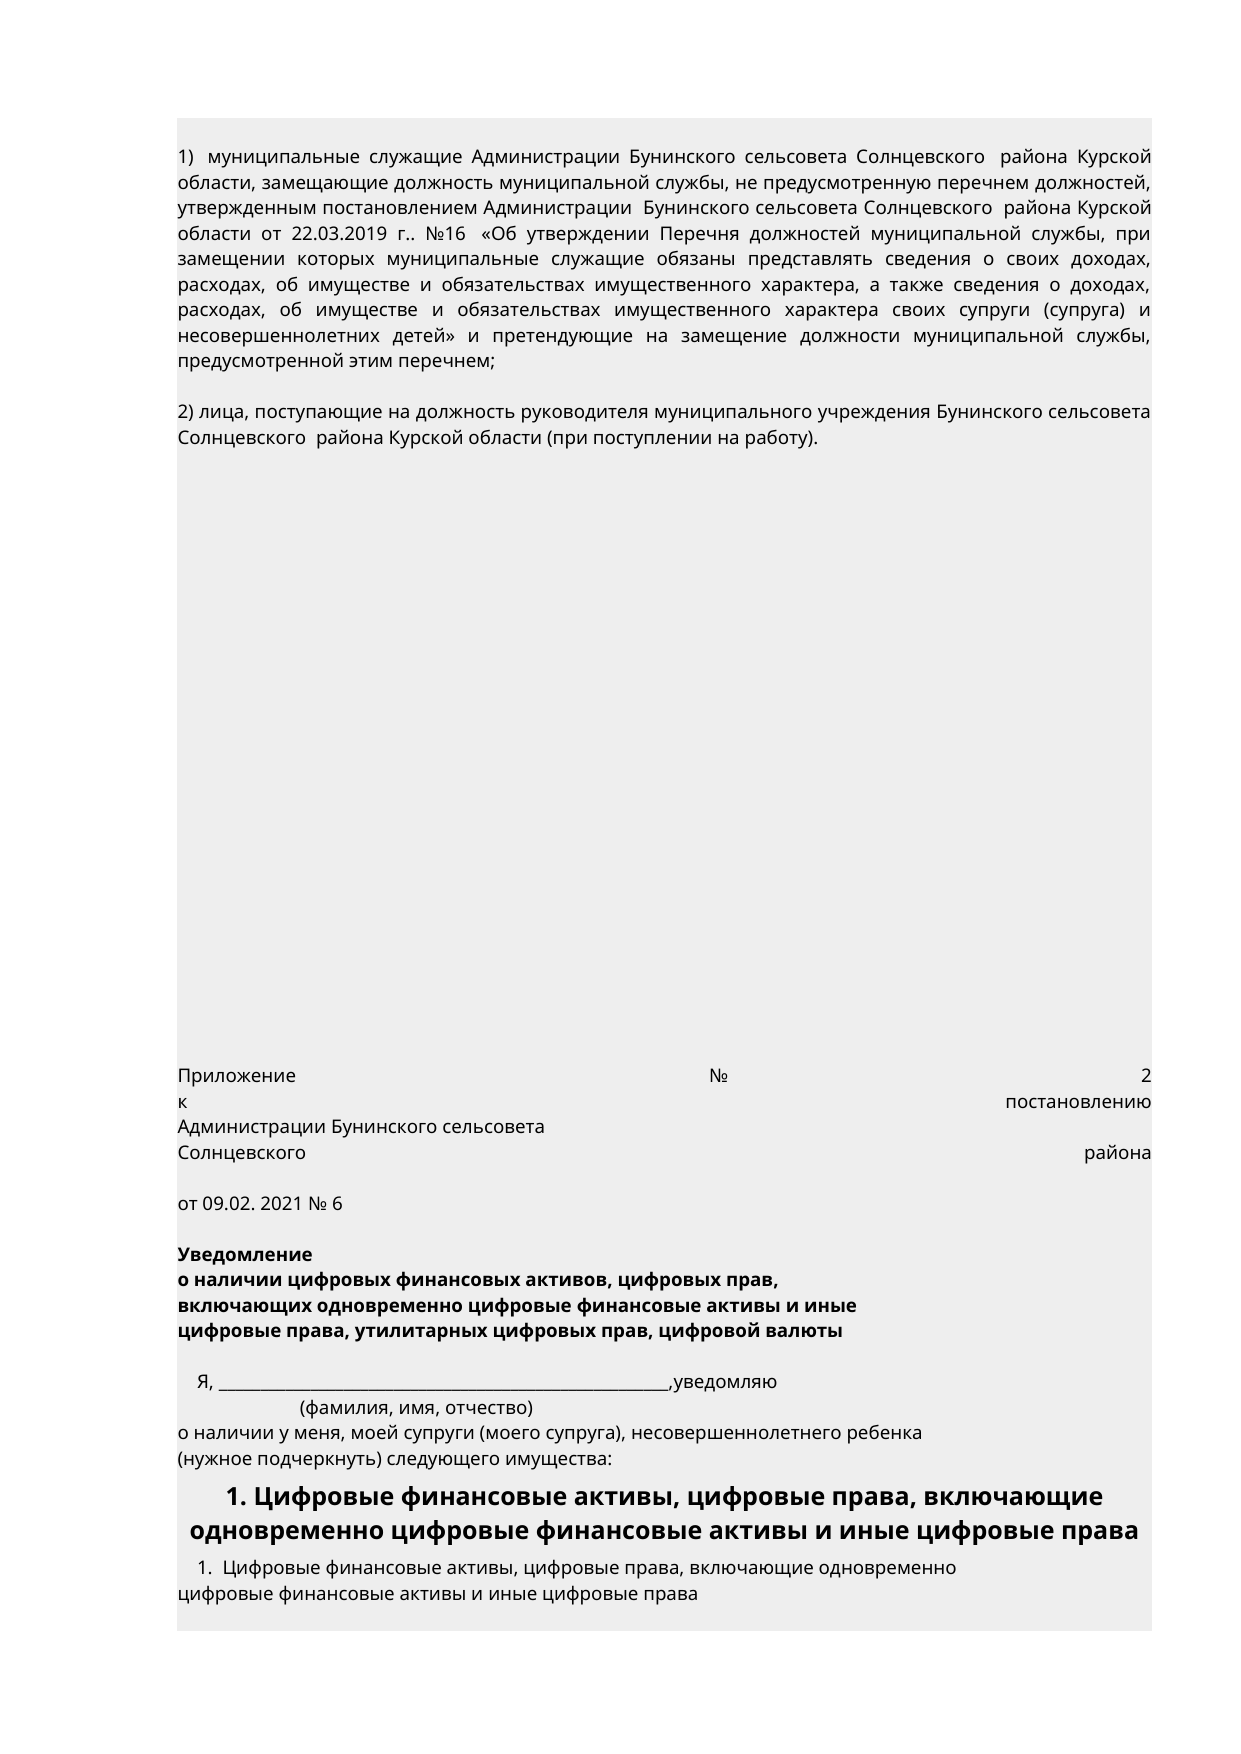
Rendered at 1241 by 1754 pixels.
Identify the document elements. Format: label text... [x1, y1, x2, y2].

text 1. Цифровые финансовые активы, цифровые права, включающие одновременно цифровые финансовые активы и иные цифровые права [177, 1478, 1152, 1547]
text включающих одновременно цифровые финансовые активы и иные [177, 1292, 1152, 1318]
text 2) лица, поступающие на должность руководителя муниципального учреждения Бунинского сельсовета Солнцевского района Курской области (при поступлении на работу). [177, 373, 1152, 450]
text Я, ______________________________________________________,уведомляю [177, 1343, 1152, 1394]
text Приложение № 2 к постановлению Администрации Бунинского сельсовета [177, 1062, 1152, 1139]
text Солнцевского района от 09.02. 2021 № 6 [177, 1139, 1152, 1216]
text цифровые финансовые активы и иные цифровые права [177, 1580, 1152, 1606]
text цифровые права, утилитарных цифровых прав, цифровой валюты [177, 1318, 1152, 1343]
text (нужное подчеркнуть) следующего имущества: [177, 1445, 1152, 1471]
text 1. Цифровые финансовые активы, цифровые права, включающие одновременно [177, 1554, 1152, 1580]
text о наличии цифровых финансовых активов, цифровых прав, [177, 1267, 1152, 1292]
text о наличии у меня, моей супруги (моего супруга), несовершеннолетнего ребенка [177, 1420, 1152, 1445]
text (фамилия, имя, отчество) [177, 1394, 1152, 1420]
text 1) муниципальные служащие Администрации Бунинского сельсовета Солнцевского района Курской области, замещающие должность муниципальной службы, не предусмотренную перечнем должностей, утвержденным постановлением Администрации Бунинского сельсовета Солнцевского района Курской области от 22.03.2019 г.. №16 «Об утверждении Перечня должностей муниципальной службы, при замещении которых муниципальные служащие обязаны представлять сведения о своих доходах, расходах, об имуществе и обязательствах имущественного характера, а также сведения о доходах, расходах, об имуществе и обязательствах имущественного характера своих супруги (супруга) и несовершеннолетних детей» и претендующие на замещение должности муниципальной службы, предусмотренной этим перечнем; [177, 118, 1152, 373]
text Уведомление [177, 1241, 1152, 1267]
